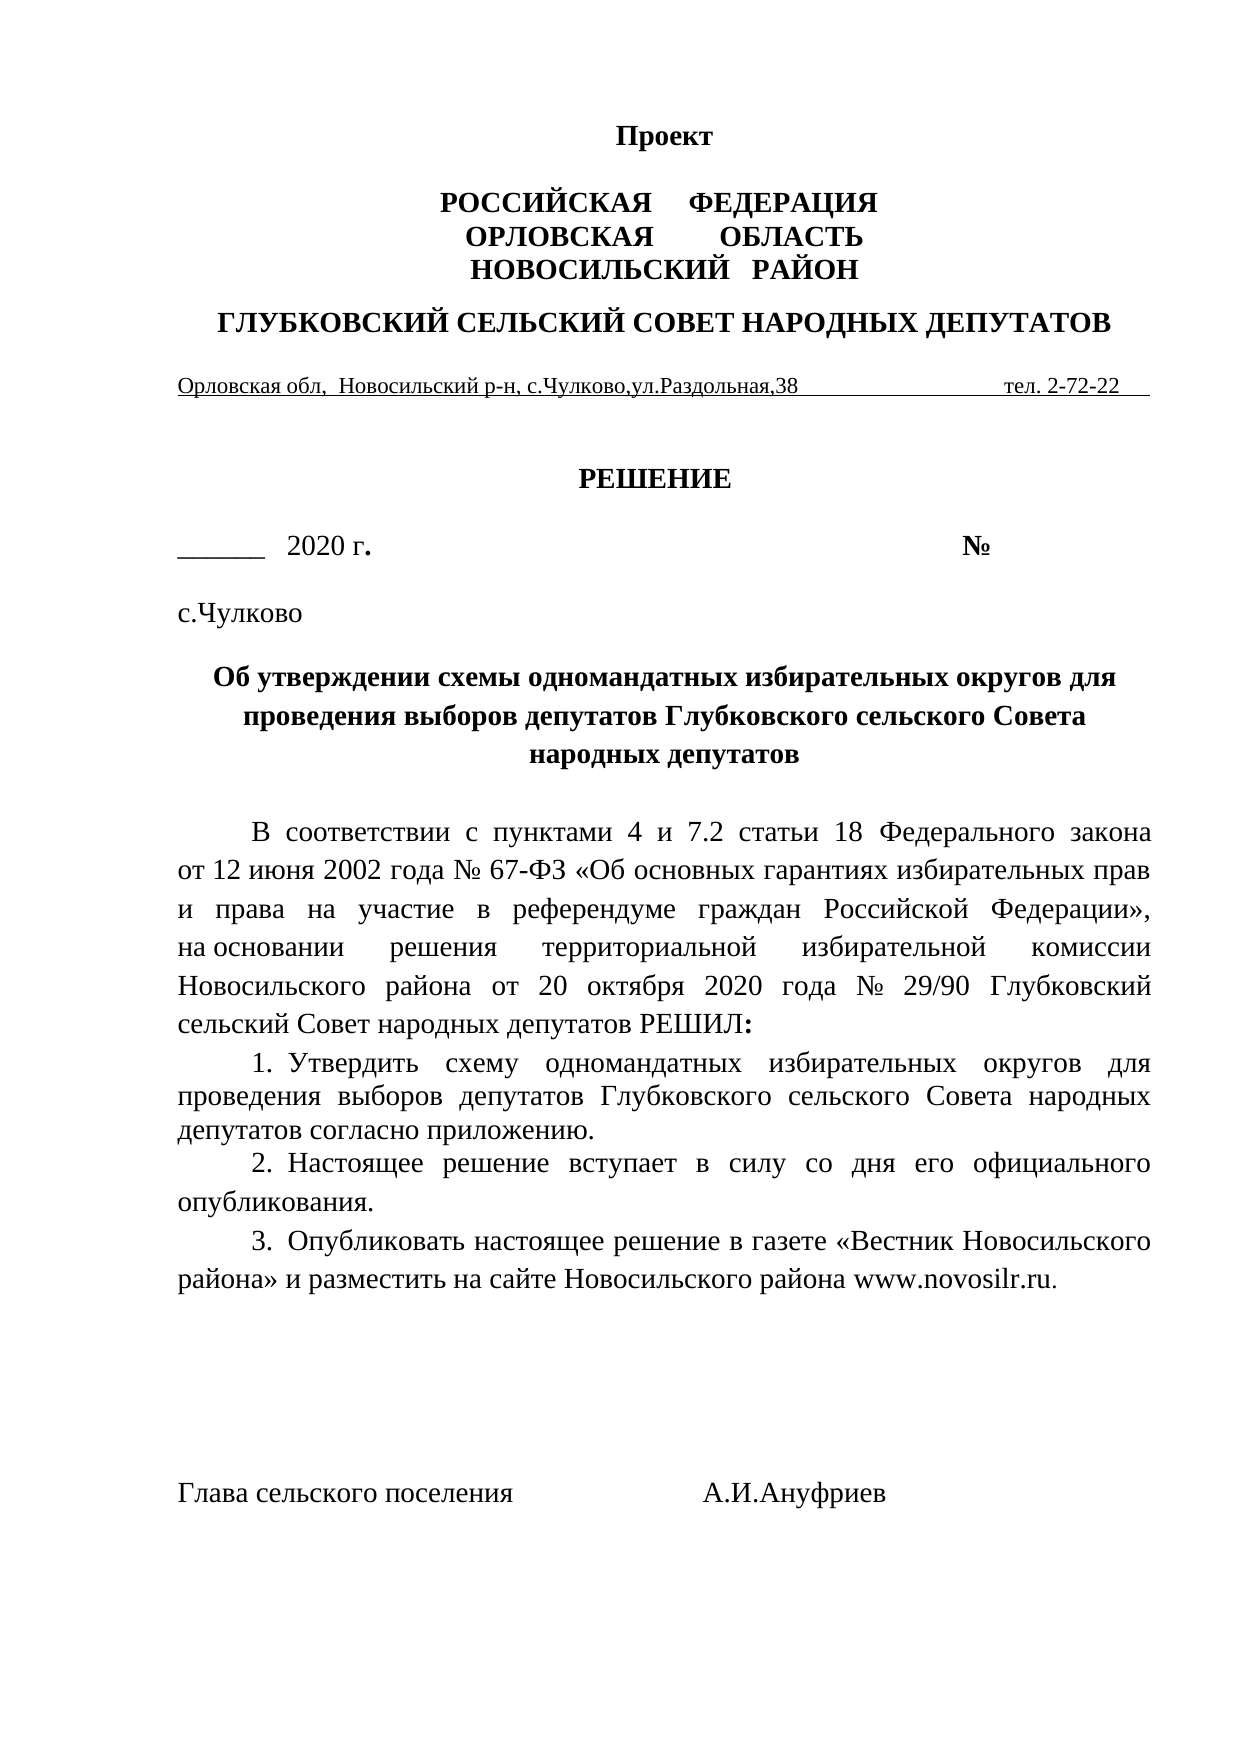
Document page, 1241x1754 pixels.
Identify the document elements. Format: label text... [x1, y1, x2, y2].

text Проект [177, 118, 1152, 152]
text ОРЛОВСКАЯ ОБЛАСТЬ [177, 219, 1152, 252]
text НОВОСИЛЬСКИЙ РАЙОН [177, 252, 1152, 286]
text 3. Опубликовать настоящее решение в газете «Вестник Новосильского района» и разместить на сайте Новосильского района www.novosilr.ru. [177, 1223, 1152, 1295]
text 2. Настоящее решение вступает в силу со дня его официального опубликования. [177, 1146, 1152, 1218]
text ГЛУБКОВСКИЙ СЕЛЬСКИЙ СОВЕТ НАРОДНЫХ ДЕПУТАТОВ [177, 305, 1152, 338]
text РЕШЕНИЕ [177, 461, 1152, 494]
text Об утверждении схемы одномандатных избирательных округов для проведения выборов депутатов Глубковского сельского Совета народных депутатов [177, 659, 1152, 770]
text В соответствии с пунктами 4 и 7.2 статьи 18 Федерального закона от 12 июня 2002 года № 67-ФЗ «Об основных гарантиях избирательных прав и права на участие в референдуме граждан Российской Федерации», на основании решения территориальной избирательной комиссии Новосильского района от 20 октября 2020 года № 29/90 Глубковский сельский Совет народных депутатов РЕШИЛ: [177, 814, 1152, 1040]
text Орловская обл, Новосильский р-н, с.Чулково,ул.Раздольная,38 тел. 2-72-22 [177, 372, 1152, 398]
text ______ 2020 г. № [177, 528, 1152, 561]
text 1. Утвердить схему одномандатных избирательных округов для проведения выборов депутатов Глубковского сельского Совета народных депутатов согласно приложению. [177, 1045, 1152, 1146]
text РОССИЙСКАЯ ФЕДЕРАЦИЯ [177, 185, 1152, 219]
text Глава сельского поселения А.И.Ануфриев [177, 1475, 1152, 1508]
text с.Чулково [177, 595, 1152, 628]
